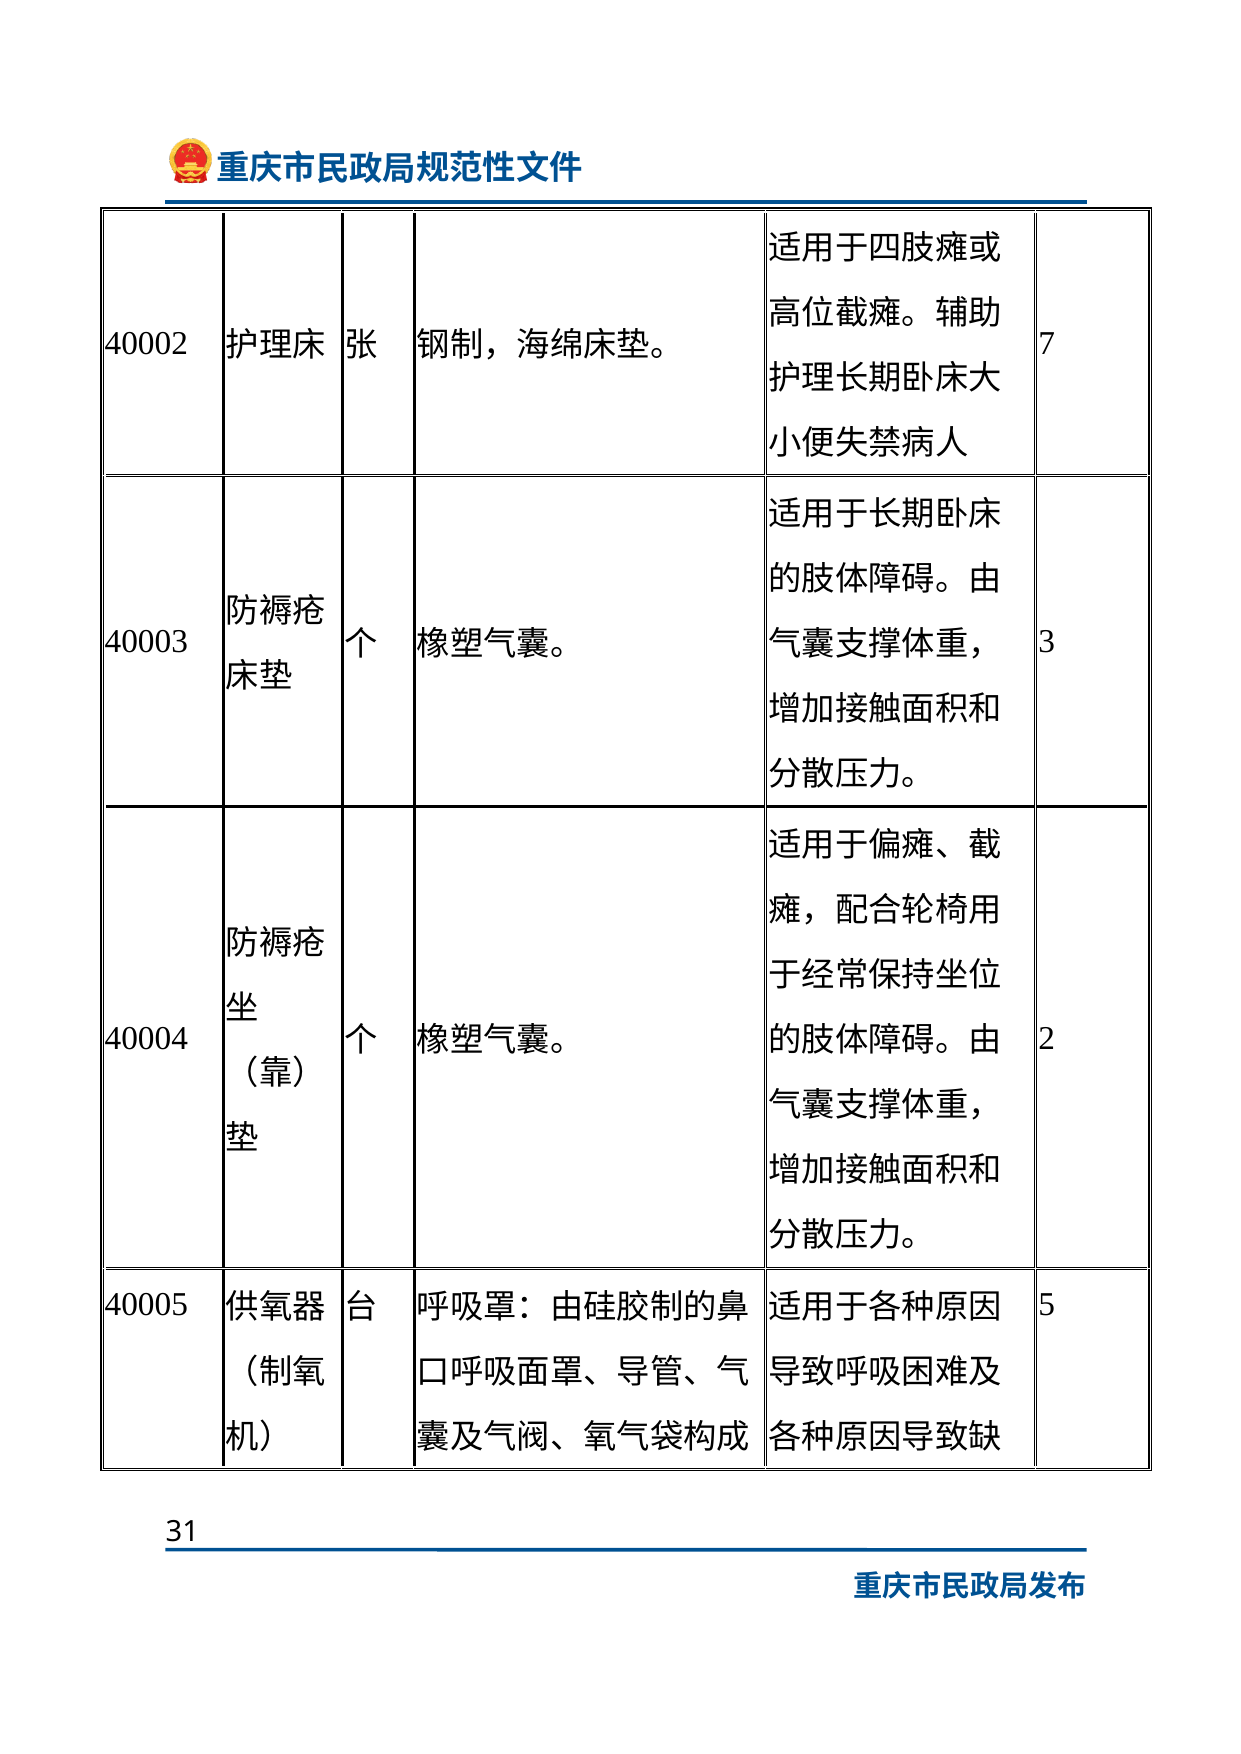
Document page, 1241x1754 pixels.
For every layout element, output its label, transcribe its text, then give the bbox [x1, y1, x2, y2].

table_cell 40002 [104, 211, 223, 474]
table_cell 40005 [104, 1266, 223, 1468]
table_cell 适用于各种原因导致呼吸困难及各种原因导致缺氧的障碍。通过建立人工通道和不断挤压气囊来进行人工呼吸，提供较高浓度的氧气。 [766, 1270, 1036, 1468]
table_cell 台 [342, 1270, 414, 1468]
table_cell 护理床 [223, 209, 342, 474]
table_cell 适用于长期卧床的肢体障碍。由气囊支撑体重，增加接触面积和分散压力。 [767, 477, 1034, 805]
table_cell 钢制，海绵床垫。 [414, 211, 766, 474]
table_cell 适用于偏瘫、截瘫，配合轮椅用于经常保持坐位的肢体障碍。由气囊支撑体重，增加接触面积和分散压力。 [767, 808, 1034, 1266]
table_cell 7 [1036, 211, 1148, 474]
picture [165, 136, 216, 187]
table_cell 个 [344, 477, 413, 805]
table_cell 橡塑气囊。 [416, 477, 764, 805]
table_cell 个 [344, 808, 413, 1266]
table_cell 2 [1037, 805, 1148, 1266]
table_cell 40004 [104, 805, 222, 1266]
table_cell 防褥疮床垫 [225, 477, 341, 805]
table_cell 张 [342, 209, 414, 474]
table_cell 3 [1036, 474, 1150, 805]
table_cell 40003 [102, 474, 223, 805]
table_cell 防褥疮坐（靠）垫 [225, 808, 341, 1266]
table_cell 适用于四肢瘫或高位截瘫。辅助护理长期卧床大小便失禁病人 [766, 211, 1036, 474]
table_cell 呼吸罩：由硅胶制的鼻口呼吸面罩、导管、气囊及气阀、氧气袋构成（使用年限1年）。供氧机：由储氧瓶（袋）或氧气发生器（包括从周围空气浓缩氧气的装置）、流量调节阀、压力表、导管和鼻塞等构成。 [414, 1270, 766, 1468]
table_cell 供氧器（制氧机） [223, 1270, 342, 1468]
table_cell 橡塑气囊。 [416, 808, 764, 1266]
table_cell 5 [1036, 1266, 1149, 1468]
